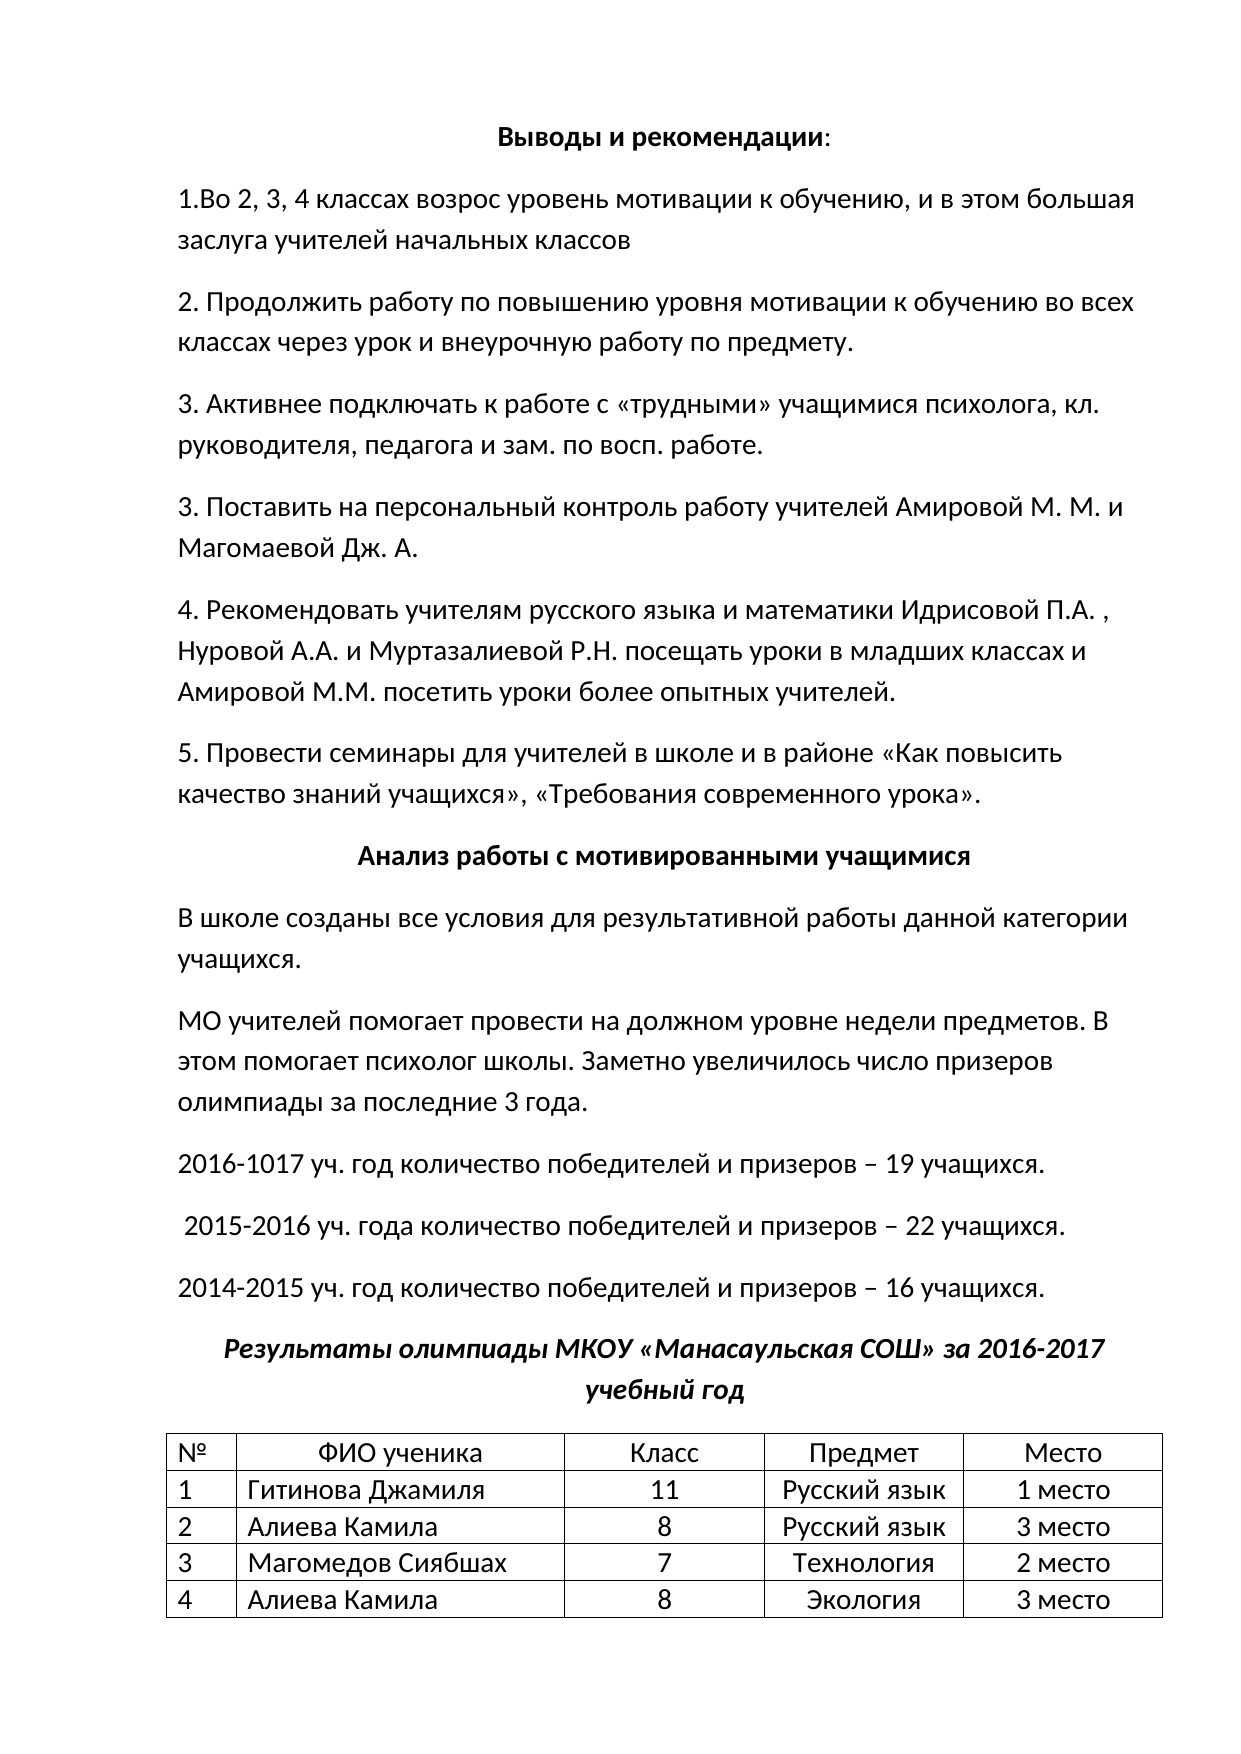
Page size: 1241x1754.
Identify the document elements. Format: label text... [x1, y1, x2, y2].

table_cell 2 [167, 1508, 236, 1543]
table_cell 11 [565, 1471, 764, 1507]
text Анализ работы с мотивированными учащимися [177, 837, 1152, 873]
table_header Место [964, 1434, 1162, 1470]
table_cell 3 место [964, 1581, 1162, 1617]
table_cell Алиева Камила [237, 1581, 564, 1617]
text 3. Активнее подключать к работе с «трудными» учащимися психолога, кл. руководителя, педагога и зам. по восп. работе. [177, 385, 1152, 462]
table_cell 7 [565, 1544, 764, 1580]
text Результаты олимпиады МКОУ «Манасаульская СОШ» за 2016-2017 учебный год [177, 1331, 1152, 1407]
table_cell 4 [167, 1581, 236, 1617]
text 2014-2015 уч. год количество победителей и призеров – 16 учащихся. [177, 1269, 1152, 1304]
table_cell Магомедов Сиябшах [237, 1544, 564, 1580]
text В школе созданы все условия для результативной работы данной категории учащихся. [177, 899, 1152, 975]
text МО учителей помогает провести на должном уровне недели предметов. В этом помогает психолог школы. Заметно увеличилось число призеров олимпиады за последние 3 года. [177, 1002, 1152, 1119]
table_cell Технология [765, 1544, 963, 1580]
table_cell Русский язык [765, 1508, 963, 1543]
table_cell 1 [167, 1471, 236, 1507]
table_cell 8 [565, 1508, 764, 1543]
table_cell 3 [167, 1544, 236, 1580]
text 2. Продолжить работу по повышению уровня мотивации к обучению во всех классах через урок и внеурочную работу по предмету. [177, 283, 1152, 359]
table_cell 8 [565, 1581, 764, 1617]
table_header № [167, 1434, 236, 1470]
text 2015-2016 уч. года количество победителей и призеров – 22 учащихся. [177, 1207, 1152, 1243]
text Выводы и рекомендации: [177, 118, 1152, 154]
table_cell 3 место [964, 1508, 1162, 1543]
text 4. Рекомендовать учителям русского языка и математики Идрисовой П.А. , Нуровой А.А. и Муртазалиевой Р.Н. посещать уроки в младших классах и Амировой М.М. посетить уроки более опытных учителей. [177, 591, 1152, 708]
text 3. Поставить на персональный контроль работу учителей Амировой М. М. и Магомаевой Дж. А. [177, 488, 1152, 564]
text 5. Провести семинары для учителей в школе и в районе «Как повысить качество знаний учащихся», «Требования современного урока». [177, 734, 1152, 811]
table_cell 1 место [964, 1471, 1162, 1507]
text 1.Во 2, 3, 4 классах возрос уровень мотивации к обучению, и в этом большая заслуга учителей начальных классов [177, 180, 1152, 256]
table_cell Русский язык [765, 1471, 963, 1507]
text 2016-1017 уч. год количество победителей и призеров – 19 учащихся. [177, 1145, 1152, 1181]
table_header Класс [565, 1434, 764, 1470]
table_header Предмет [765, 1434, 963, 1470]
table_cell Гитинова Джамиля [237, 1471, 564, 1507]
table_cell Экология [765, 1581, 963, 1617]
table_cell 2 место [964, 1544, 1162, 1580]
table_header ФИО ученика [237, 1434, 564, 1470]
table_cell Алиева Камила [237, 1508, 564, 1543]
